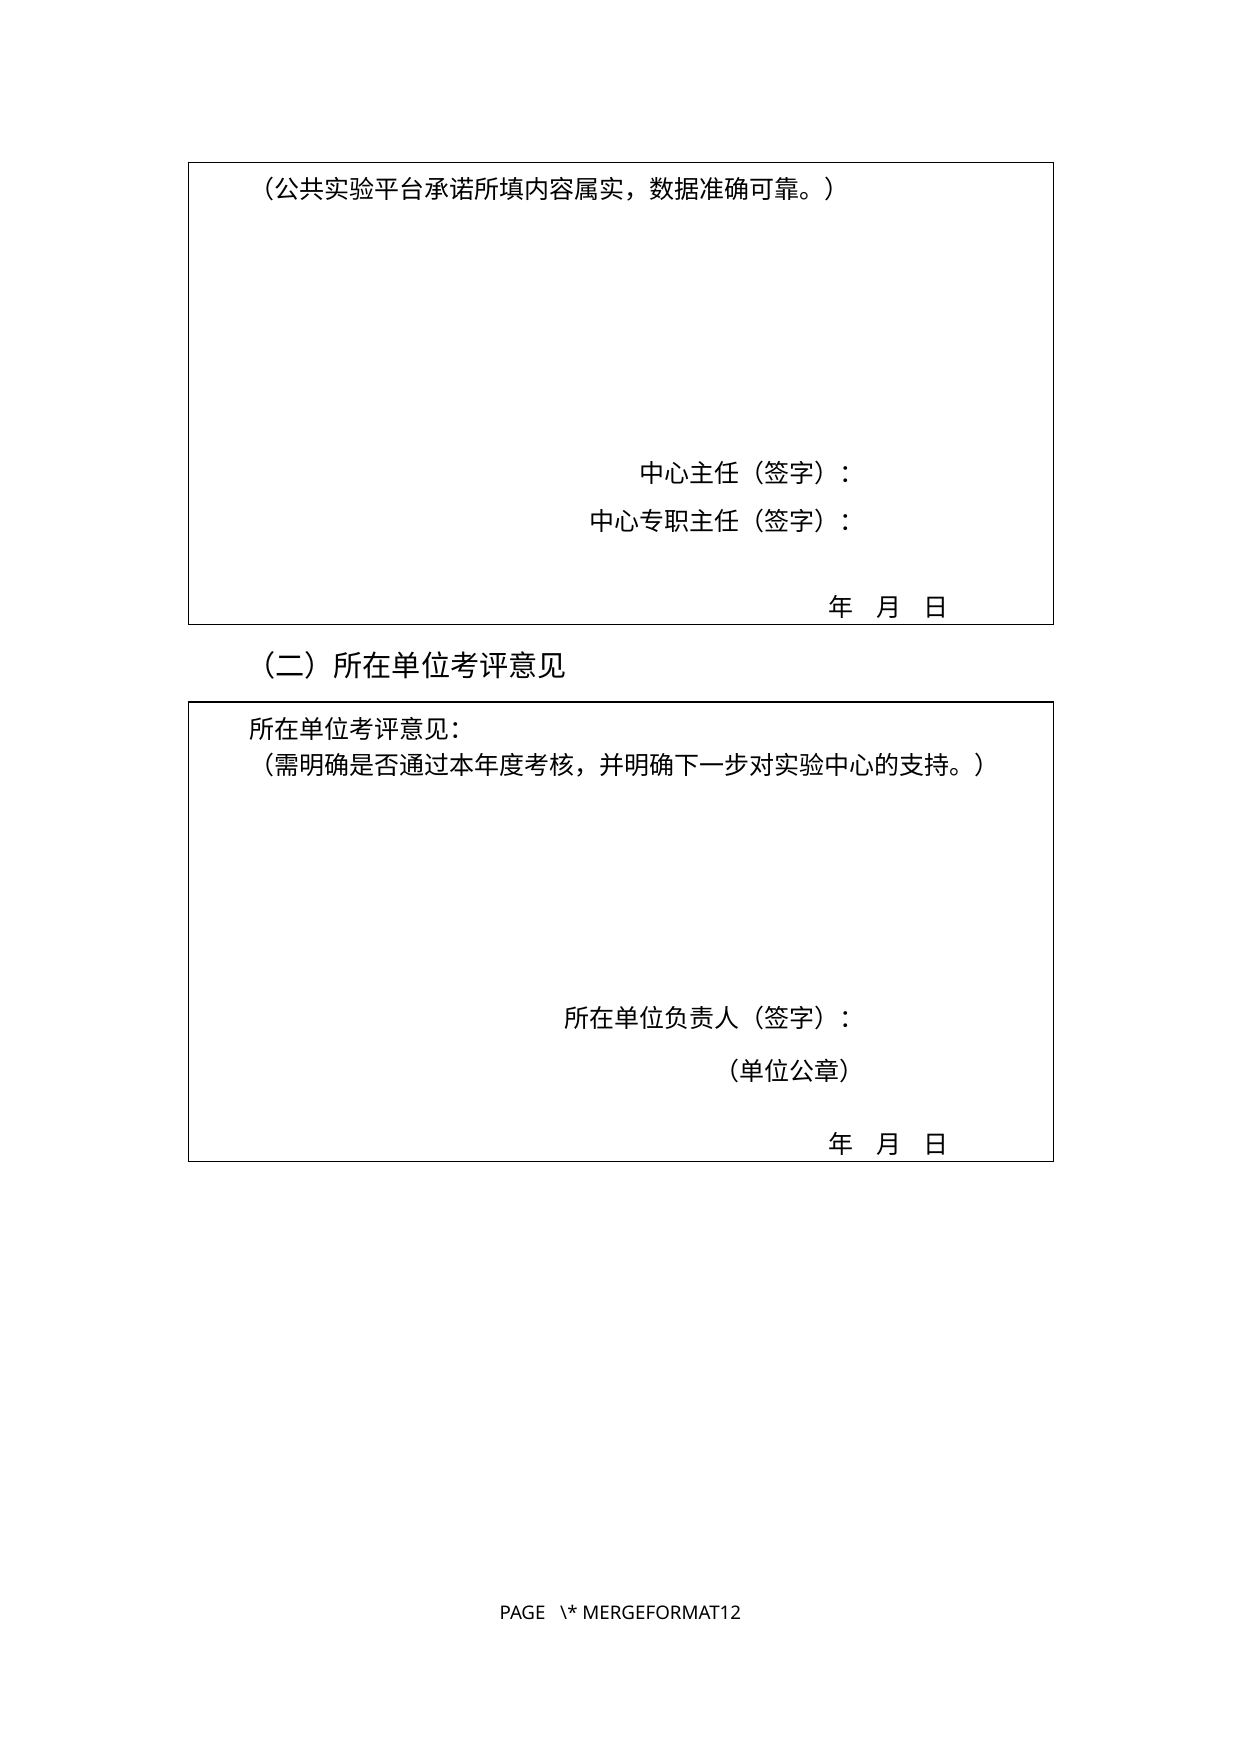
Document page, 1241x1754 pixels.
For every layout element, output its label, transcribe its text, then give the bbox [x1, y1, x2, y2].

table_header （公共实验平台承诺所填内容属实，数据准确可靠。） 中心主任（签字）： 中心专职主任（签字）： 年 月 日 [189, 163, 1053, 624]
table_header 所在单位考评意见： （需明确是否通过本年度考核，并明确下一步对实验中心的支持。） 所在单位负责人（签字）： （单位公章） 年 月 日 [189, 703, 1053, 1161]
text （二）所在单位考评意见 [187, 642, 1053, 684]
